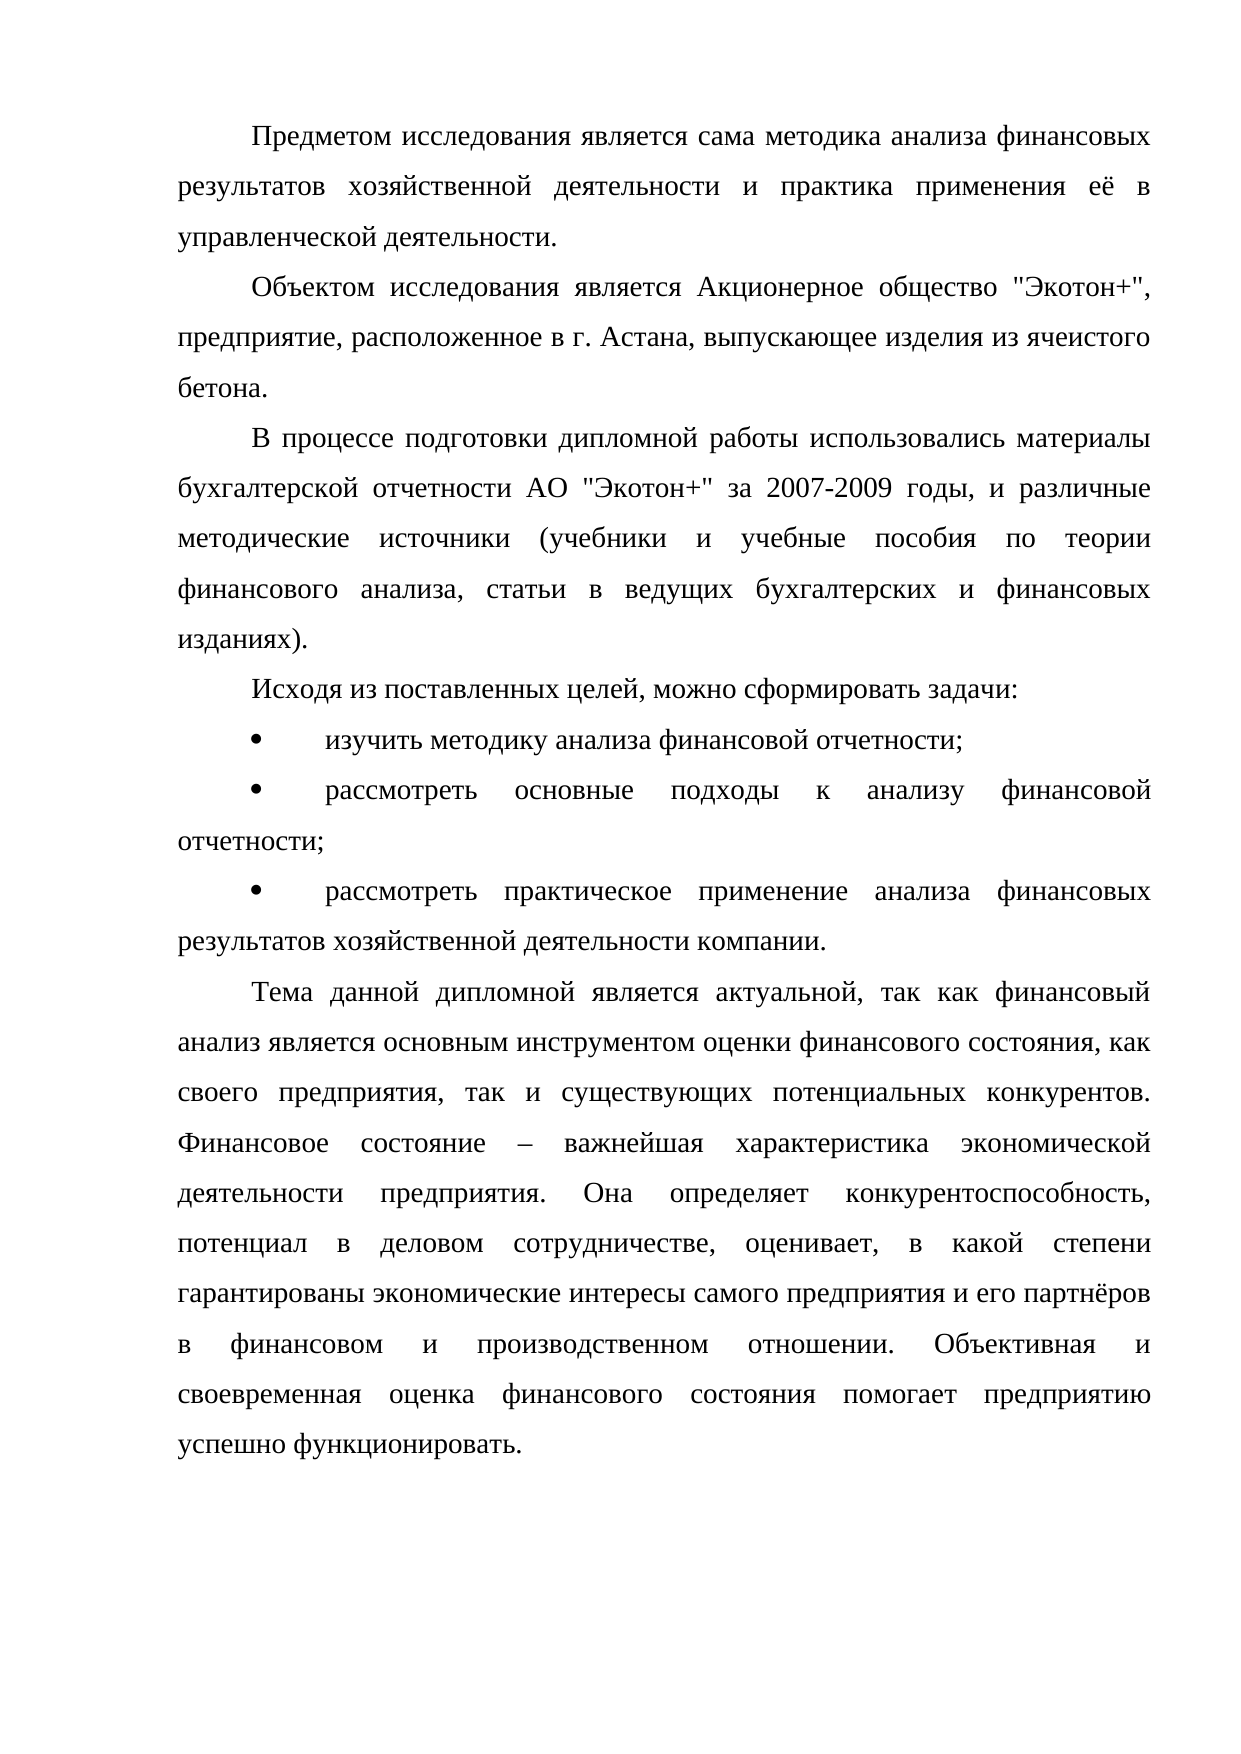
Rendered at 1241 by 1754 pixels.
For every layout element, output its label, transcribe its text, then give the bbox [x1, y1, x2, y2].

text В процессе подготовки дипломной работы использовались материалы бухгалтерской отчетности АО "Экотон+" за 2007-2009 годы, и различные методические источники (учебники и учебные пособия по теории финансового анализа, статьи в ведущих бухгалтерских и финансовых изданиях). [177, 420, 1152, 655]
text Исходя из поставленных целей, можно сформировать задачи: [177, 672, 1152, 705]
list изучить методику анализа финансовой отчетности; [177, 722, 1152, 756]
list рассмотреть основные подходы к анализу финансовой отчетности; [177, 772, 1152, 856]
text Предметом исследования является сама методика анализа финансовых результатов хозяйственной деятельности и практика применения её в управленческой деятельности. [177, 118, 1152, 252]
list рассмотреть практическое применение анализа финансовых результатов хозяйственной деятельности компании. [177, 873, 1152, 957]
text Тема данной дипломной является актуальной, так как финансовый анализ является основным инструментом оценки финансового состояния, как своего предприятия, так и существующих потенциальных конкурентов. Финансовое состояние – важнейшая характеристика экономической деятельности предприятия. Она определяет конкурентоспособность, потенциал в деловом сотрудничестве, оценивает, в какой степени гарантированы экономические интересы самого предприятия и его партнёров в финансовом и производственном отношении. Объективная и своевременная оценка финансового состояния помогает предприятию успешно функционировать. [177, 974, 1152, 1460]
text Объектом исследования является Акционерное общество "Экотон+", предприятие, расположенное в г. Астана, выпускающее изделия из ячеистого бетона. [177, 269, 1152, 403]
